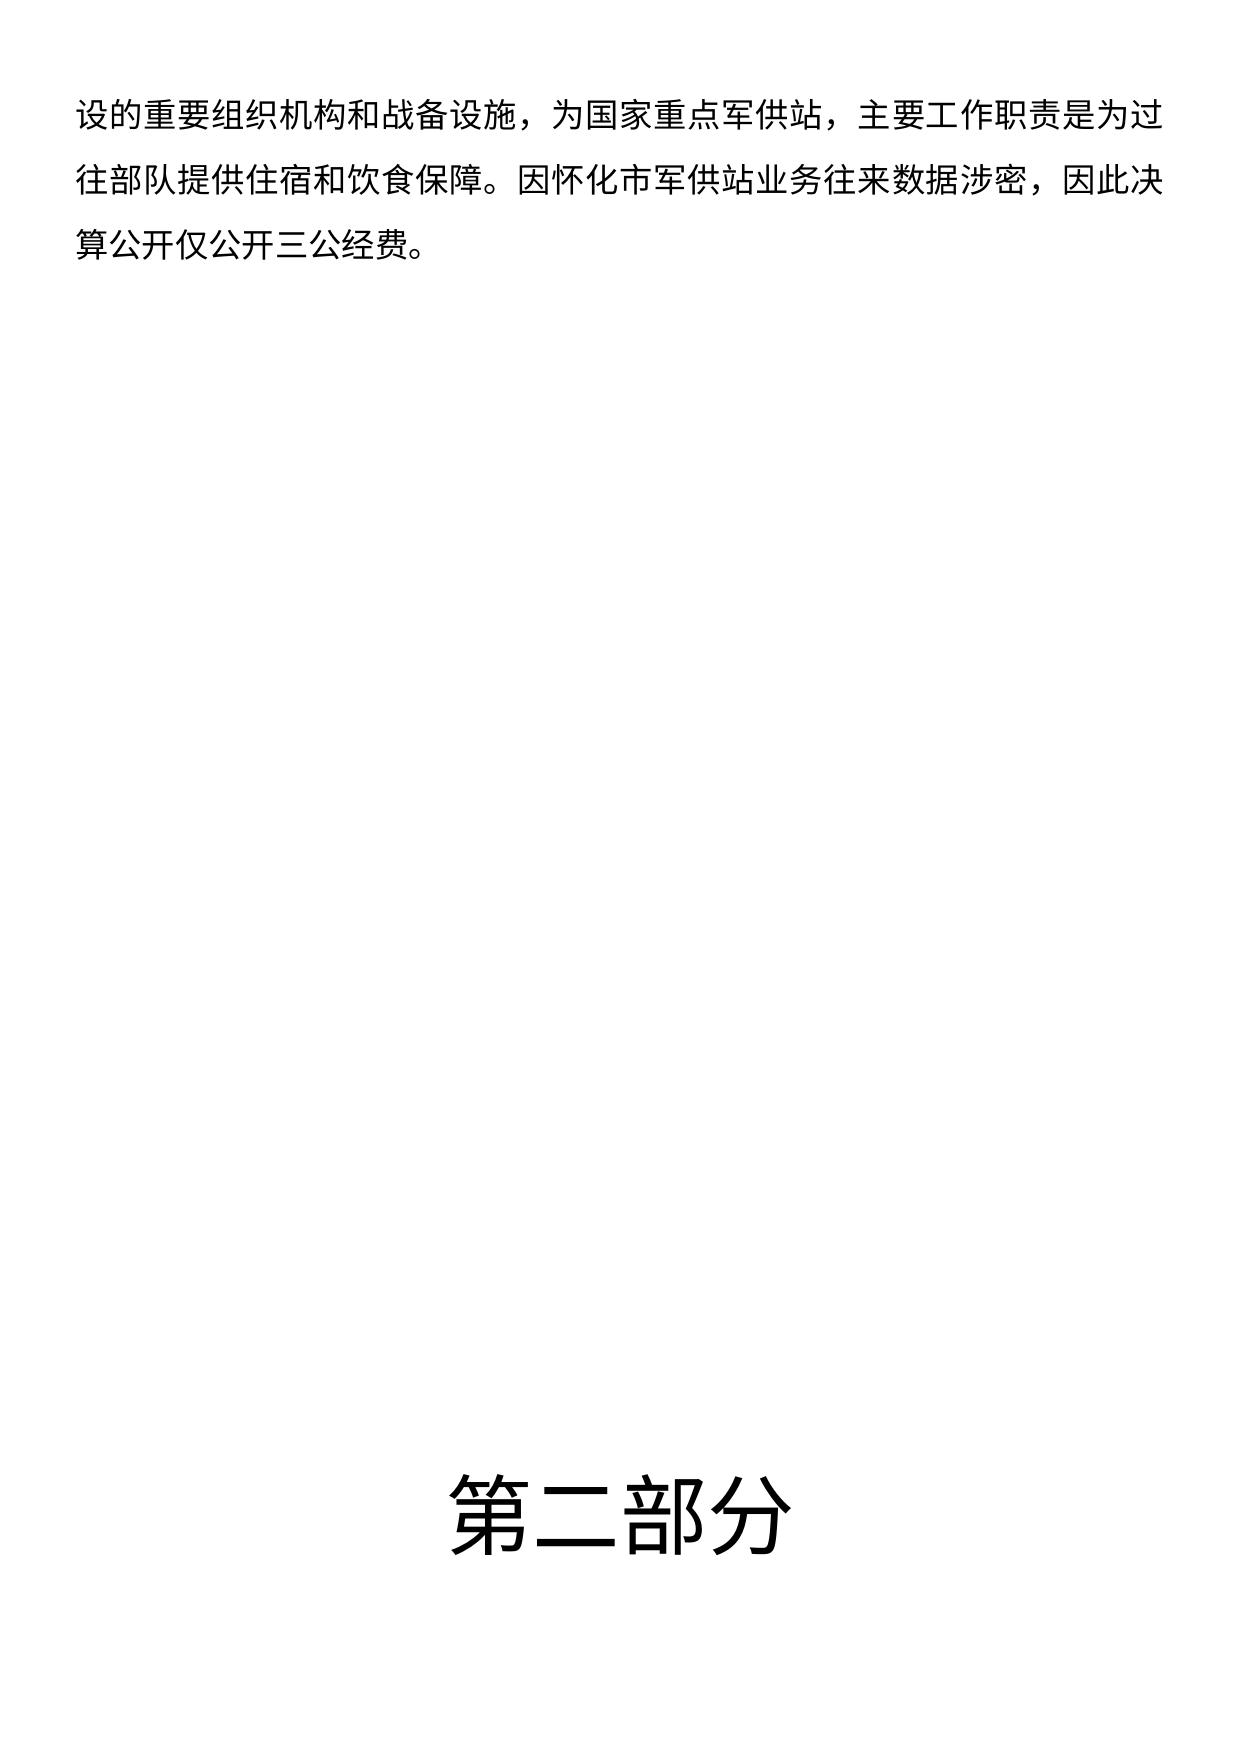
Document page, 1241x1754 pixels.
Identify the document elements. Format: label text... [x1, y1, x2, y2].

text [75, 81, 1165, 276]
text 第二部分 [75, 1446, 1165, 1576]
